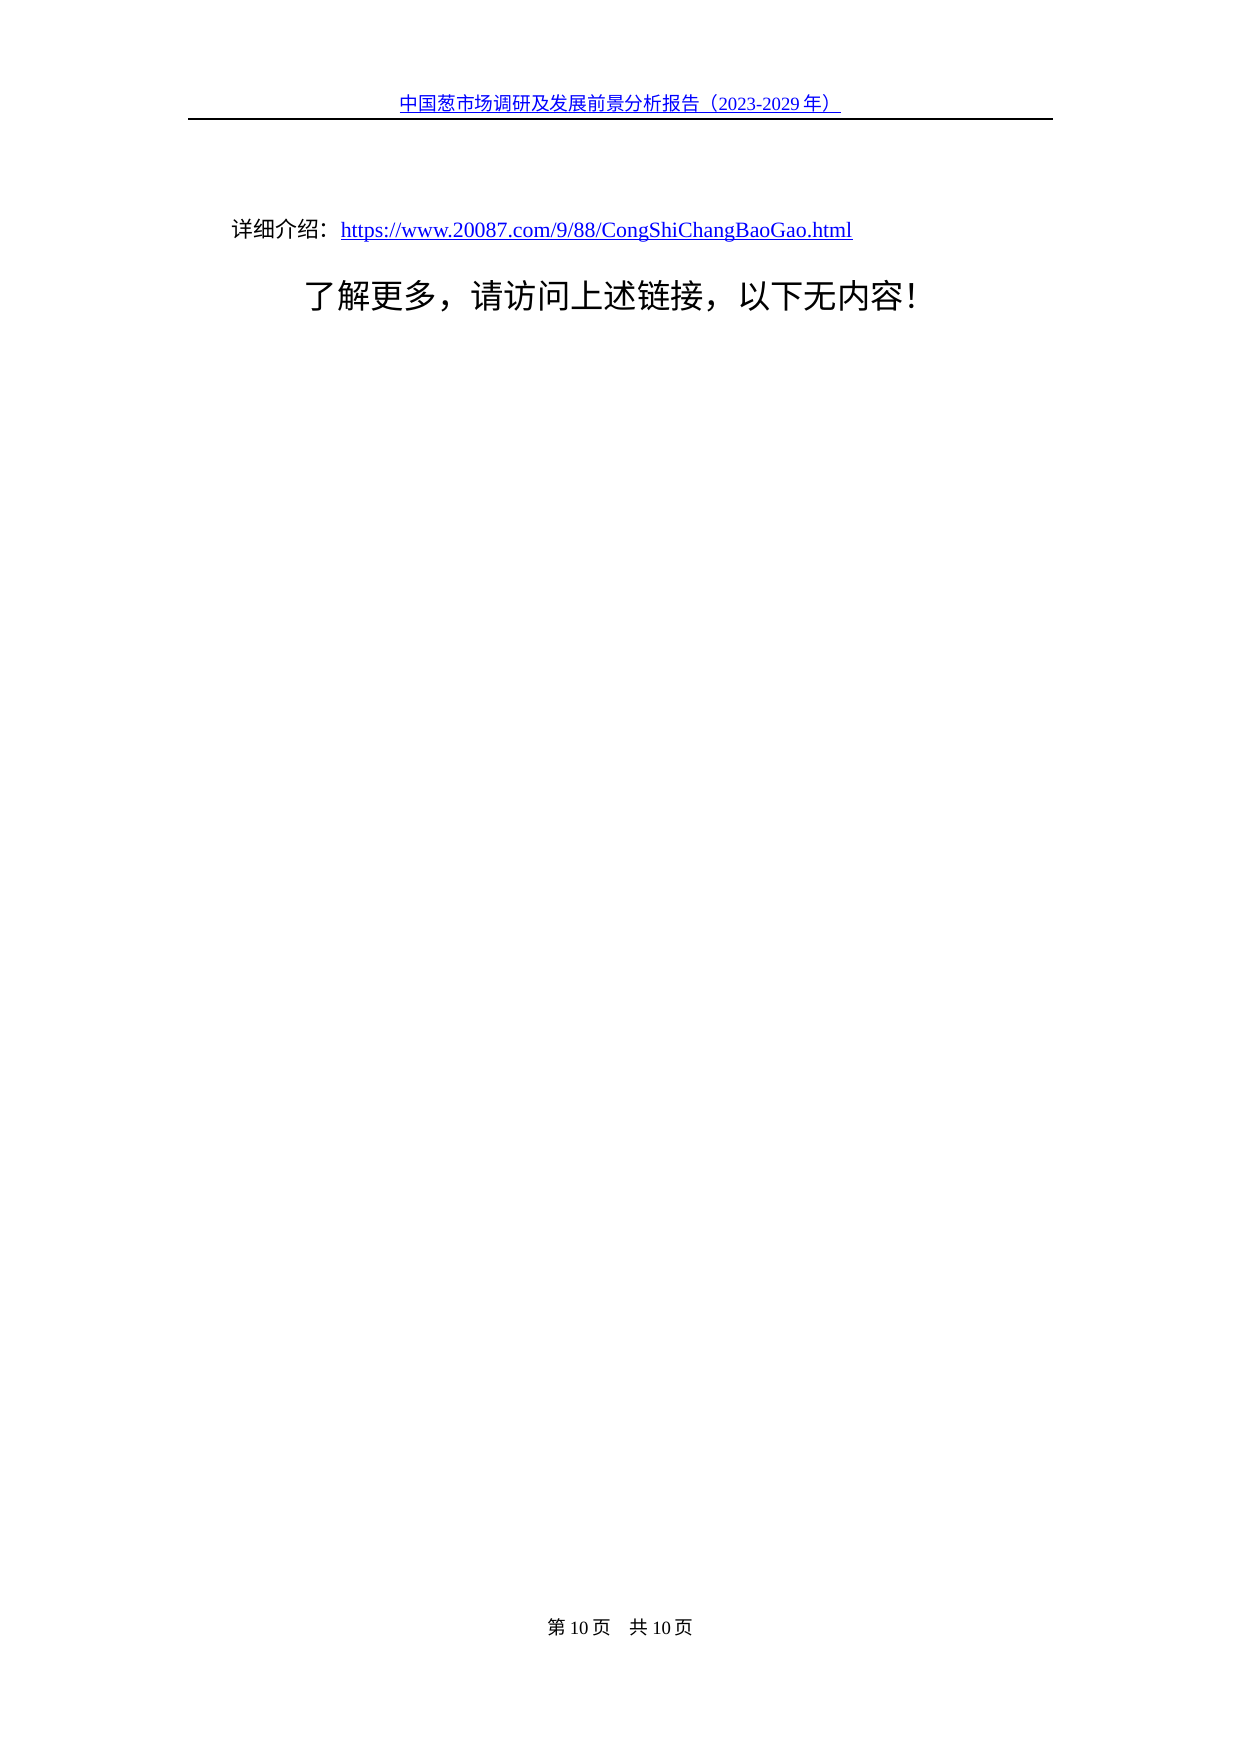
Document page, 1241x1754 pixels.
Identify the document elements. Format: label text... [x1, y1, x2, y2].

text 详细介绍：https://www.20087.com/9/88/CongShiChangBaoGao.html [187, 212, 1053, 244]
title 了解更多，请访问上述链接，以下无内容！ [187, 262, 1053, 327]
